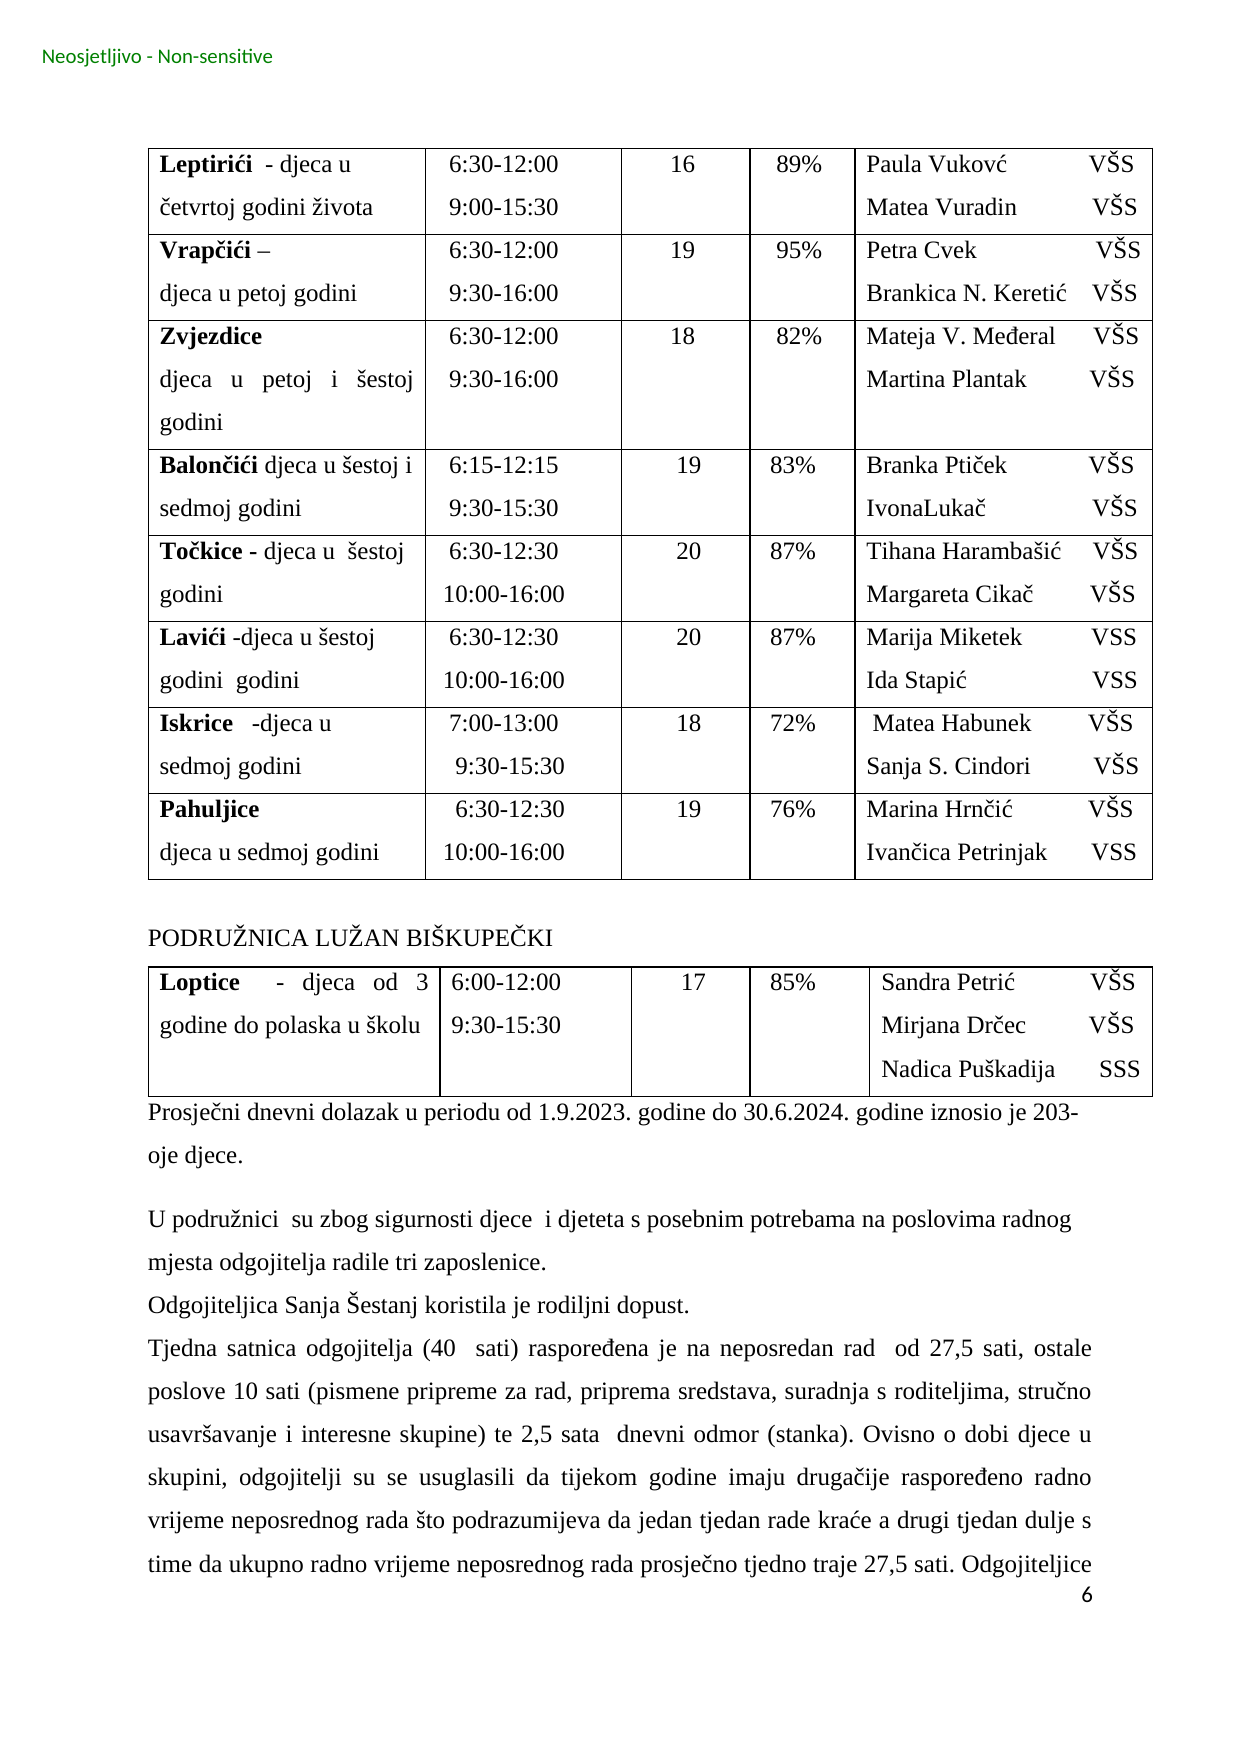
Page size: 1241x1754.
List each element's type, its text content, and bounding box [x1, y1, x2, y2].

text PODRUŽNICA LUŽAN BIŠKUPEČKI [148, 923, 1093, 952]
text Prosječni dnevni dolazak u periodu od 1.9.2023. godine do 30.6.2024. godine iznosio je 203-oje djece. [148, 1097, 1093, 1168]
table_cell Leptirići - djeca u četvrtoj godini života [149, 149, 425, 234]
text U podružnici su zbog sigurnosti djece i djeteta s posebnim potrebama na poslovima radnog mjesta odgojitelja radile tri zaposlenice. [148, 1204, 1093, 1276]
table_cell 18 [622, 321, 749, 449]
table_header Sandra Petrić VŠS Mirjana Drčec VŠS Nadica Puškadija SSS [870, 968, 1152, 1096]
table_cell 20 [622, 622, 749, 707]
table_cell 16 [622, 149, 749, 234]
table_cell Iskrice -djeca u sedmoj godini [149, 708, 425, 793]
table_cell 87% [751, 536, 854, 621]
table_cell 7:00-13:00 9:30-15:30 [426, 708, 621, 793]
table_header 6:00-12:00 9:30-15:30 [441, 968, 631, 1096]
table_cell 6:30-12:00 9:00-15:30 [426, 149, 621, 234]
table_cell 6:30-12:30 10:00-16:00 [426, 536, 621, 621]
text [148, 1333, 1093, 1577]
table_cell Matea Habunek VŠS Sanja S. Cindori VŠS [856, 708, 1152, 793]
table_cell 6:30-12:00 9:30-16:00 [426, 235, 621, 320]
table_cell Petra Cvek VŠS Brankica N. Keretić VŠS [856, 235, 1152, 320]
table_cell Tihana Harambašić VŠS Margareta Cikač VŠS [856, 536, 1152, 621]
table_header Loptice - djeca od 3 godine do polaska u školu [149, 968, 439, 1096]
table_cell 6:30-12:30 10:00-16:00 [426, 622, 621, 707]
table_cell 72% [751, 708, 854, 793]
text Odgojiteljica Sanja Šestanj koristila je rodiljni dopust. [148, 1290, 1093, 1319]
table_cell Vrapčići – djeca u petoj godini [149, 235, 425, 320]
table_cell 18 [622, 708, 749, 793]
table_cell 19 [622, 794, 749, 879]
table_cell 95% [751, 235, 854, 320]
table_cell 87% [751, 622, 854, 707]
table_cell Marina Hrnčić VŠS Ivančica Petrinjak VSS [856, 794, 1152, 879]
table_cell 6:30-12:00 9:30-16:00 [426, 321, 621, 449]
table_cell Balončići djeca u šestoj i sedmoj godini [149, 450, 425, 535]
table_cell 89% [751, 149, 854, 234]
table_cell Paula Vukovć VŠS Matea Vuradin VŠS [856, 149, 1152, 234]
table_cell 83% [751, 450, 854, 535]
table_cell Zvjezdice djeca u petoj i šestoj godini [149, 321, 425, 449]
table_cell Mateja V. Međeral VŠS Martina Plantak VŠS [856, 321, 1152, 449]
table_cell Točkice - djeca u šestoj godini [149, 536, 425, 621]
table_cell 6:30-12:30 10:00-16:00 [426, 794, 621, 879]
table_cell Pahuljice djeca u sedmoj godini [149, 794, 425, 879]
table_cell 82% [751, 321, 854, 449]
table_header 85% [751, 968, 869, 1096]
table_cell 6:15-12:15 9:30-15:30 [426, 450, 621, 535]
table_header 17 [632, 968, 749, 1096]
table_cell 19 [622, 450, 749, 535]
table_cell 19 [622, 235, 749, 320]
table_cell Lavići -djeca u šestoj godini godini [149, 622, 425, 707]
table_cell Branka Ptiček VŠS IvonaLukač VŠS [856, 450, 1152, 535]
table_cell 20 [622, 536, 749, 621]
table_cell 76% [751, 794, 854, 879]
table_cell Marija Miketek VSS Ida Stapić VSS [856, 622, 1152, 707]
